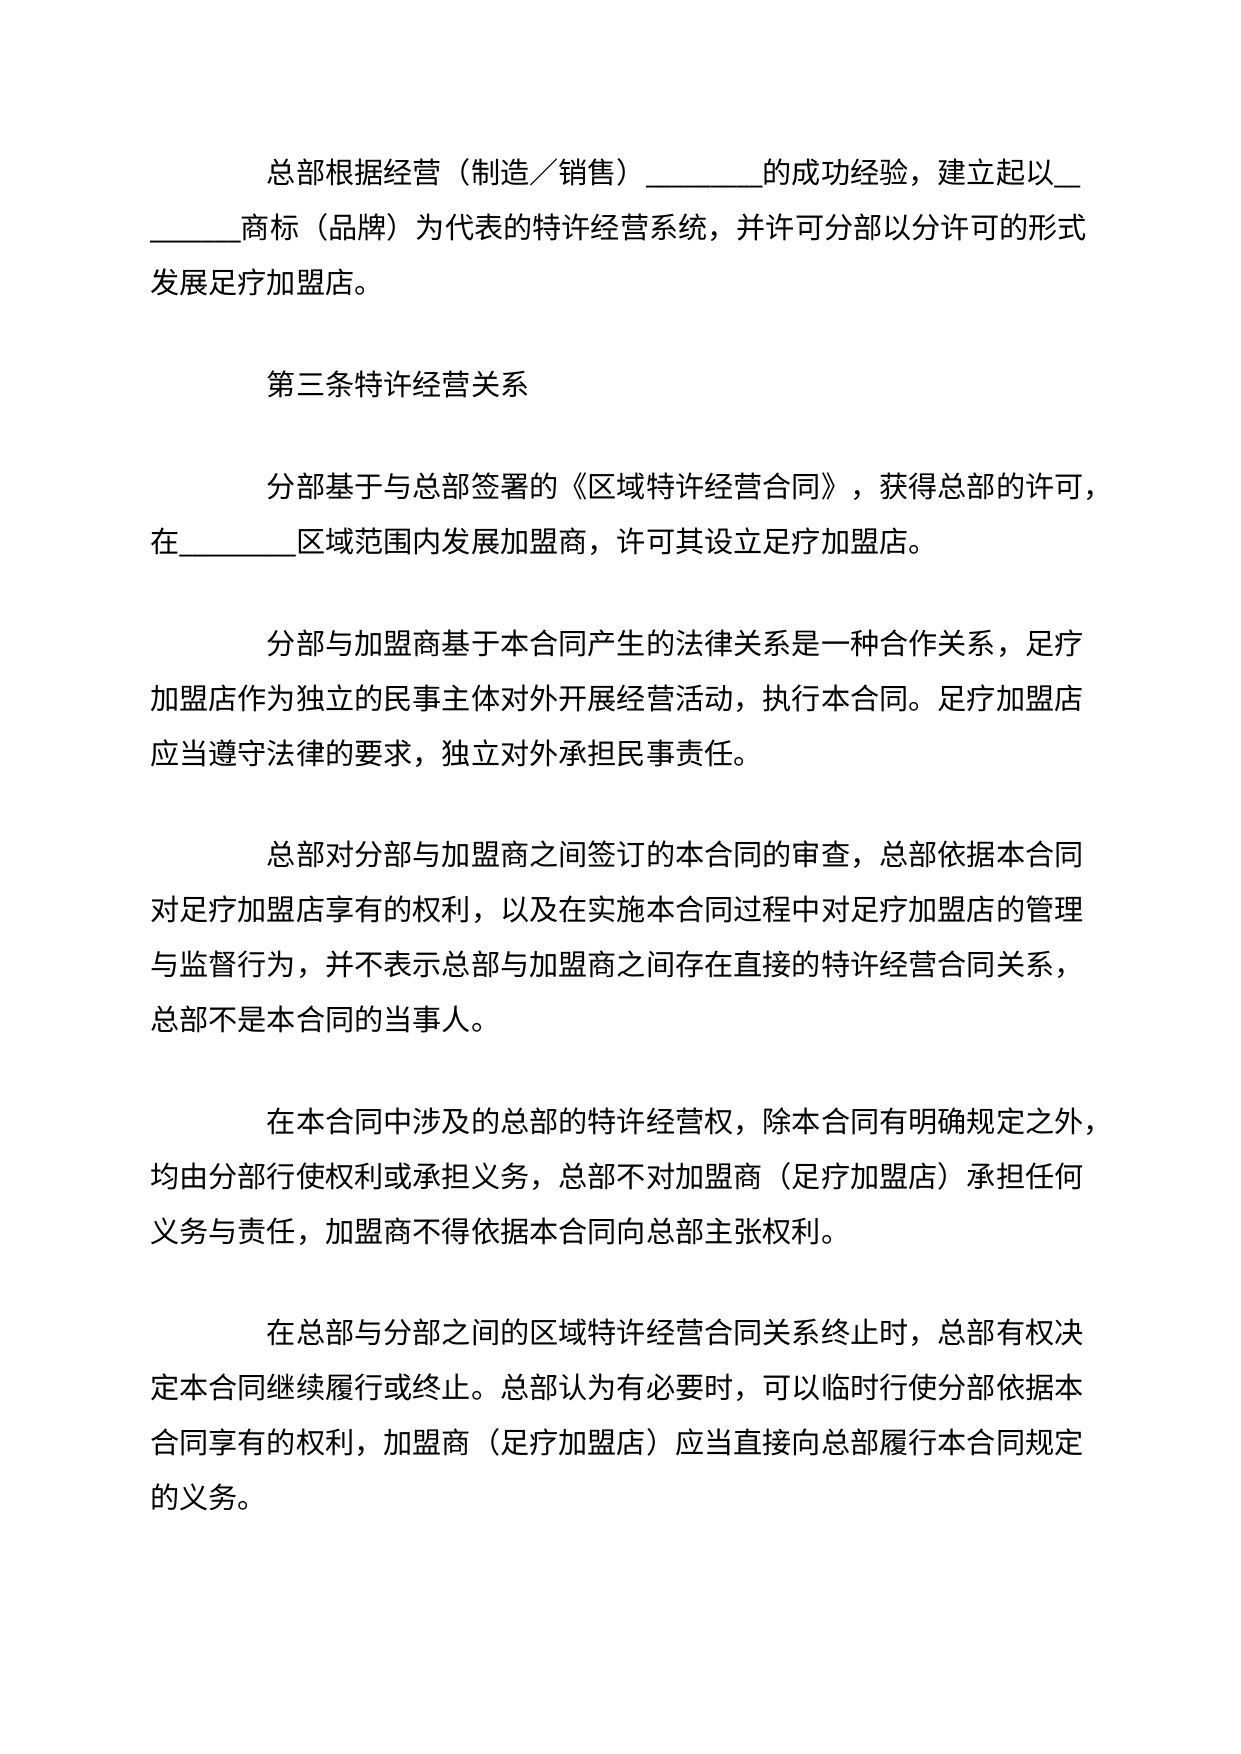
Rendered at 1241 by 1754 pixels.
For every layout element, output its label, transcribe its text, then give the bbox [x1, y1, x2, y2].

text 总部根据经营（制造／销售）_________的成功经验，建立起以_________商标（品牌）为代表的特许经营系统，并许可分部以分许可的形式发展足疗加盟店。 [150, 150, 1090, 302]
text 分部与加盟商基于本合同产生的法律关系是一种合作关系，足疗加盟店作为独立的民事主体对外开展经营活动，执行本合同。足疗加盟店应当遵守法律的要求，独立对外承担民事责任。 [150, 620, 1090, 772]
text 在总部与分部之间的区域特许经营合同关系终止时，总部有权决定本合同继续履行或终止。总部认为有必要时，可以临时行使分部依据本合同享有的权利，加盟商（足疗加盟店）应当直接向总部履行本合同规定的义务。 [150, 1310, 1090, 1517]
text 总部对分部与加盟商之间签订的本合同的审查，总部依据本合同对足疗加盟店享有的权利，以及在实施本合同过程中对足疗加盟店的管理与监督行为，并不表示总部与加盟商之间存在直接的特许经营合同关系，总部不是本合同的当事人。 [150, 832, 1090, 1039]
text 分部基于与总部签署的《区域特许经营合同》，获得总部的许可，在_________区域范围内发展加盟商，许可其设立足疗加盟店。 [150, 463, 1090, 561]
text 第三条特许经营关系 [150, 362, 1090, 404]
text 在本合同中涉及的总部的特许经营权，除本合同有明确规定之外，均由分部行使权利或承担义务，总部不对加盟商（足疗加盟店）承担任何义务与责任，加盟商不得依据本合同向总部主张权利。 [150, 1098, 1090, 1251]
